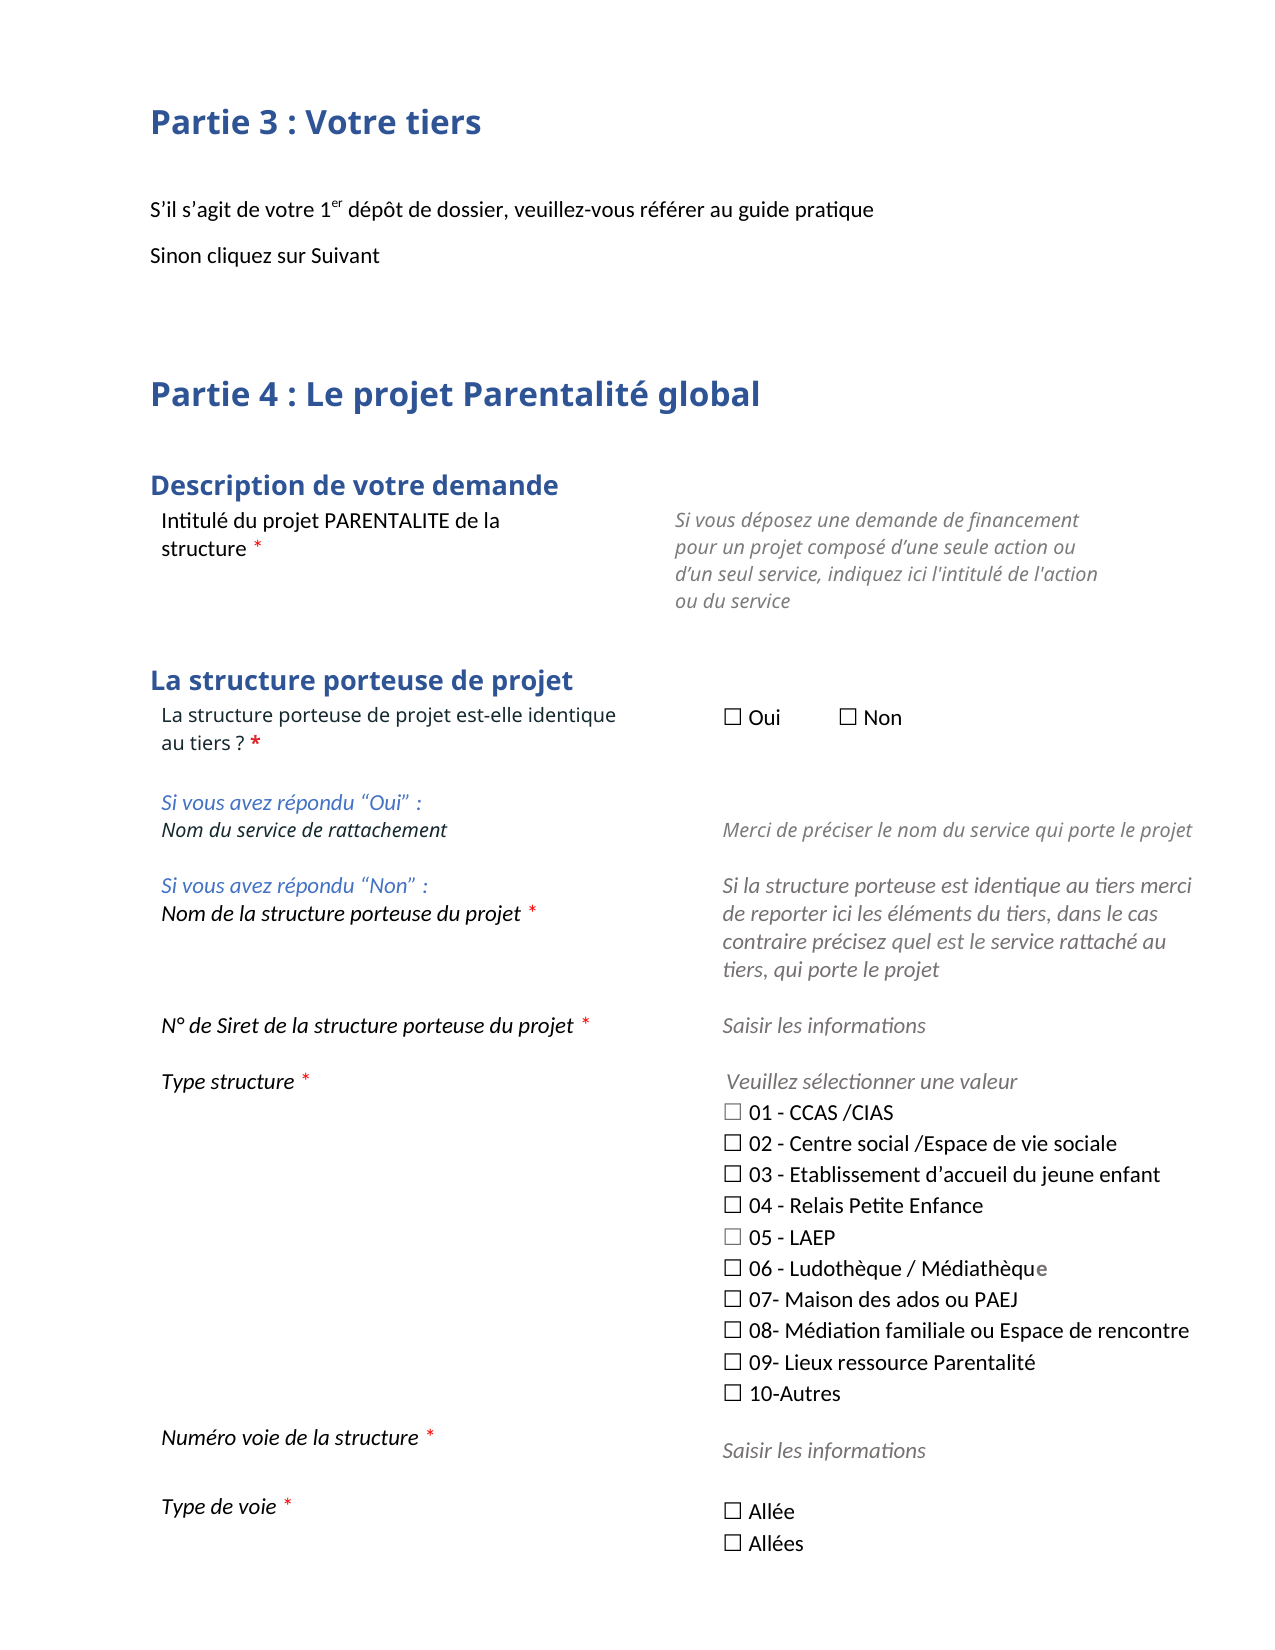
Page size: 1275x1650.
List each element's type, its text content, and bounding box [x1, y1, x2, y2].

table_cell Merci de préciser le nom du service qui porte le projet Si la structure porteuse est identique au tiers merci de reporter ici les éléments du tiers, dans le cas contraire précisez quel est le service rattaché au tiers, qui porte le projet Saisir les informations [638, 788, 1226, 1067]
table_header ☐ Oui ☐ Non [638, 701, 1226, 788]
table_header Intitulé du projet PARENTALITE de la structure * [150, 506, 590, 614]
text S’il s’agit de votre 1er dépôt de dossier, veuillez-vous référer au guide pratique [150, 195, 1125, 223]
subtitle La structure porteuse de projet [150, 661, 1125, 698]
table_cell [638, 1464, 1226, 1558]
subtitle Description de votre demande [150, 467, 1125, 503]
table_cell Numéro voie de la structure * [150, 1283, 637, 1464]
table_header Si vous déposez une demande de financement pour un projet composé d’une seule action ou d’un seul service, indiquez ici l'intitulé de l'action ou du service [590, 506, 1125, 614]
table_cell Type de voie * [150, 1464, 637, 1558]
table_cell Si vous avez répondu “Oui” : Nom du service de rattachement Si vous avez répondu “Non” : Nom de la structure porteuse du projet * N° de Siret de la structure porteuse du projet * [150, 788, 637, 1067]
table_cell Veuillez sélectionner une valeur ☐ 01 - CCAS /CIAS ☐ 02 - Centre social /Espace de vie sociale ☐ 03 - Etablissement d’accueil du jeune enfant ☐ 04 - Relais Petite Enfance ☐ 05 - LAEP ☐ 06 - Ludothèque / Médiathèque [638, 1068, 1226, 1283]
table_header La structure porteuse de projet est-elle identique au tiers ? * [150, 701, 637, 788]
subtitle Partie 3 : Votre tiers [150, 99, 1125, 144]
subtitle Partie 4 : Le projet Parentalité global [150, 371, 1125, 416]
text Sinon cliquez sur Suivant [150, 242, 1125, 269]
table_cell ☐ 07- Maison des ados ou PAEJ ☐ 08- Médiation familiale ou Espace de rencontre ☐ 09- Lieux ressource Parentalité ☐ 10-Autres Saisir les informations [638, 1283, 1226, 1464]
table_cell Type structure * [150, 1068, 637, 1283]
